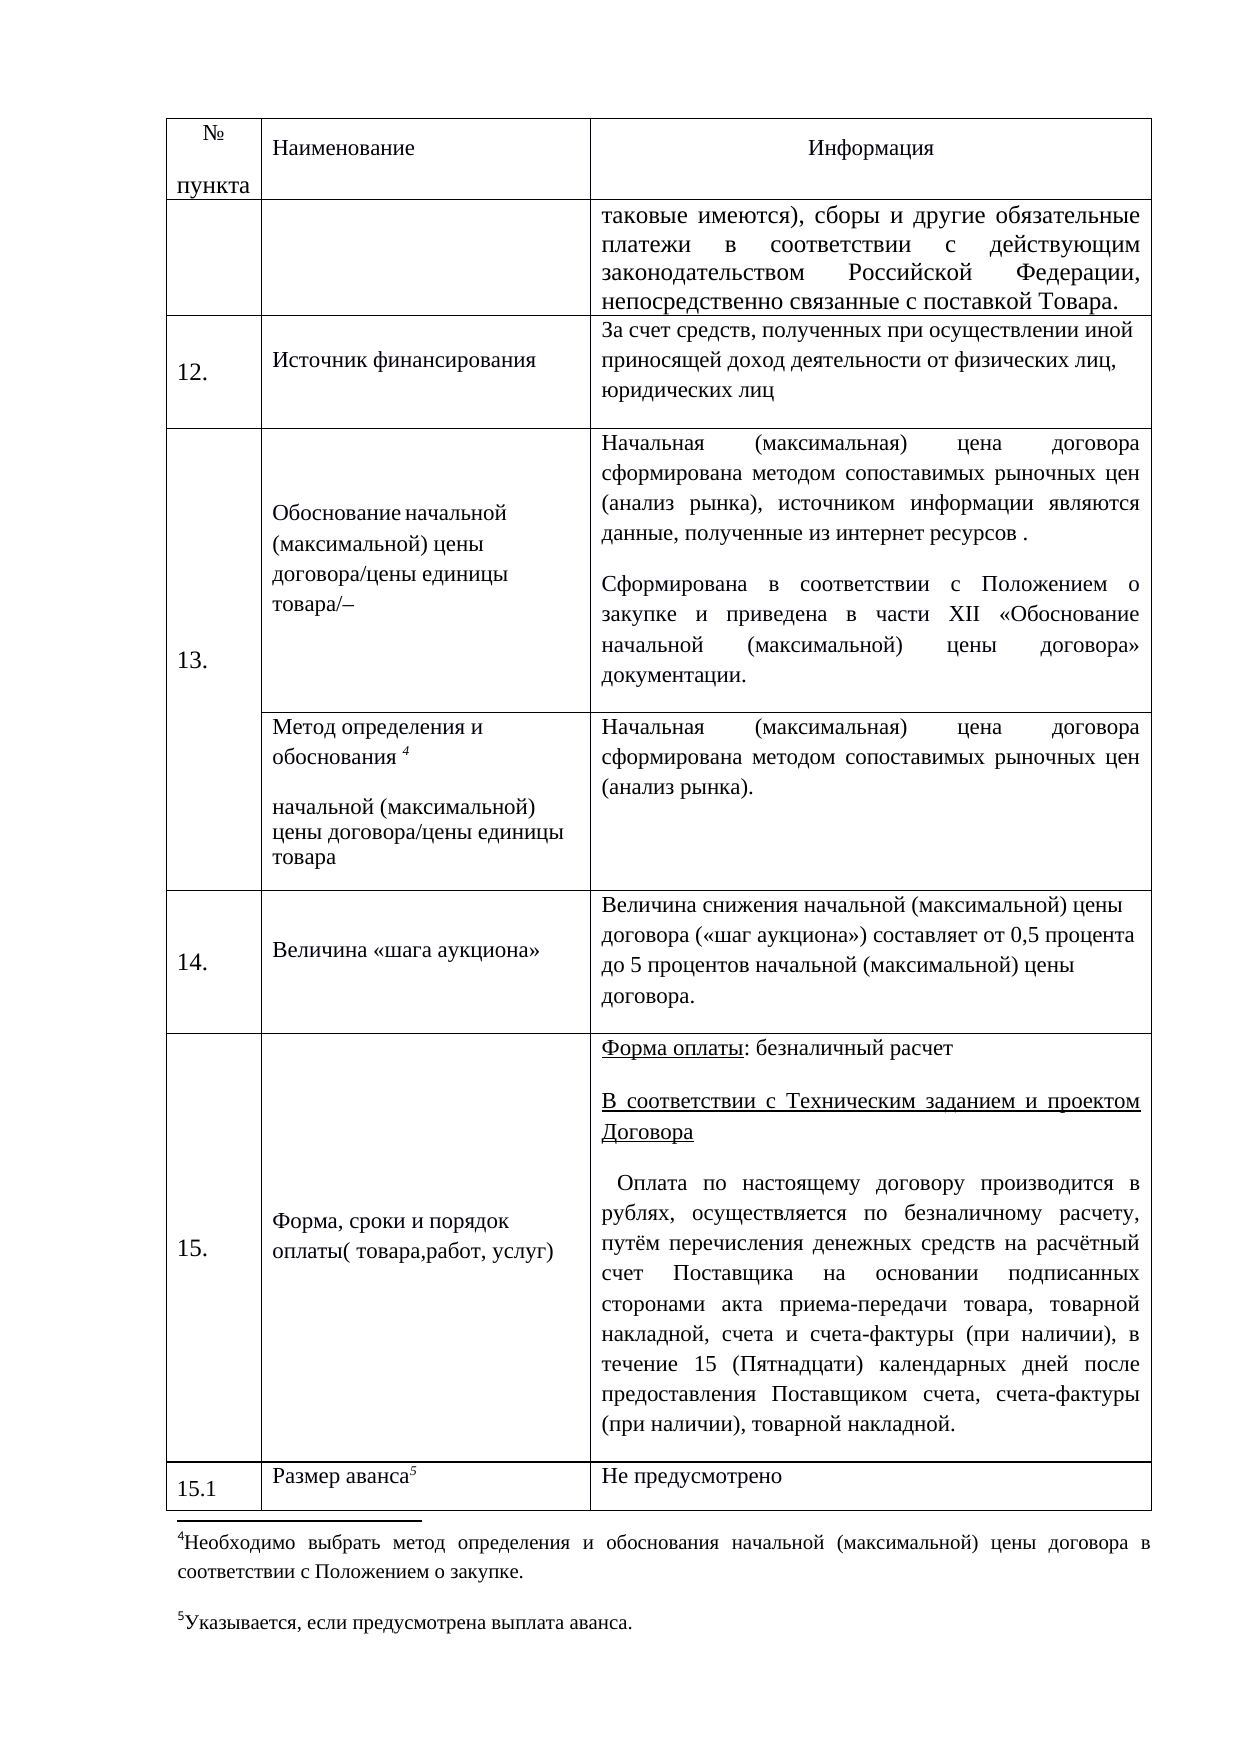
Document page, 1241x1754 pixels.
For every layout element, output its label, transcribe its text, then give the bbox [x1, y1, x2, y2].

table_cell Размер аванса [262, 1463, 590, 1509]
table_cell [262, 200, 590, 315]
table_cell [167, 316, 261, 427]
table_cell Метод определения и обоснования начальной (максимальной) цены договора/цены единицы товара [262, 713, 590, 890]
table_cell Величина снижения начальной (максимальной) цены договора («шаг аукциона») составляет от 0,5 процента до 5 процентов начальной (максимальной) цены договора. [591, 891, 1151, 1033]
table_cell [167, 891, 261, 1033]
table_cell Источник финансирования [262, 316, 590, 427]
table_header Наименование [262, 119, 590, 199]
table_cell Не предусмотрено [591, 1463, 1151, 1509]
table_cell [167, 429, 261, 890]
table_cell Обоснование начальной (максимальной) цены договора/цены единицы товара/– [262, 429, 590, 712]
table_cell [591, 200, 1151, 315]
table_cell 15.1 [167, 1463, 261, 1509]
table_cell Начальная (максимальная) цена договора сформирована методом сопоставимых рыночных цен (анализ рынка), источником информации являются данные, полученные из интернет ресурсов . Сформирована в соответствии с Положением о закупке и приведена в части XII «Обоснование начальной (максимальной) цены договора» документации. [591, 429, 1151, 712]
table_cell За счет средств, полученных при осуществлении иной приносящей доход деятельности от физических лиц, юридических лиц [591, 316, 1151, 427]
table_cell Форма оплаты: безналичный расчет В соответствии с Техническим заданием и проектом Договора Оплата по настоящему договору производится в рублях, осуществляется по безналичному расчету, путём перечисления денежных средств на расчётный счет Поставщика на основании подписанных сторонами акта приема-передачи товара, товарной накладной, счета и счета-фактуры (при наличии), в течение 15 (Пятнадцати) календарных дней после предоставления Поставщиком счета, счета-фактуры (при наличии), товарной накладной. [591, 1034, 1151, 1461]
table_cell [167, 200, 261, 315]
table_cell Форма, сроки и порядок оплаты( товара,работ, услуг) [262, 1034, 590, 1461]
table_header Информация [591, 119, 1151, 199]
table_cell Начальная (максимальная) цена договора сформирована методом сопоставимых рыночных цен (анализ рынка). [591, 713, 1151, 890]
table_cell [167, 1034, 261, 1461]
table_cell Величина «шага аукциона» [262, 891, 590, 1033]
table_header № пункта [167, 119, 261, 199]
